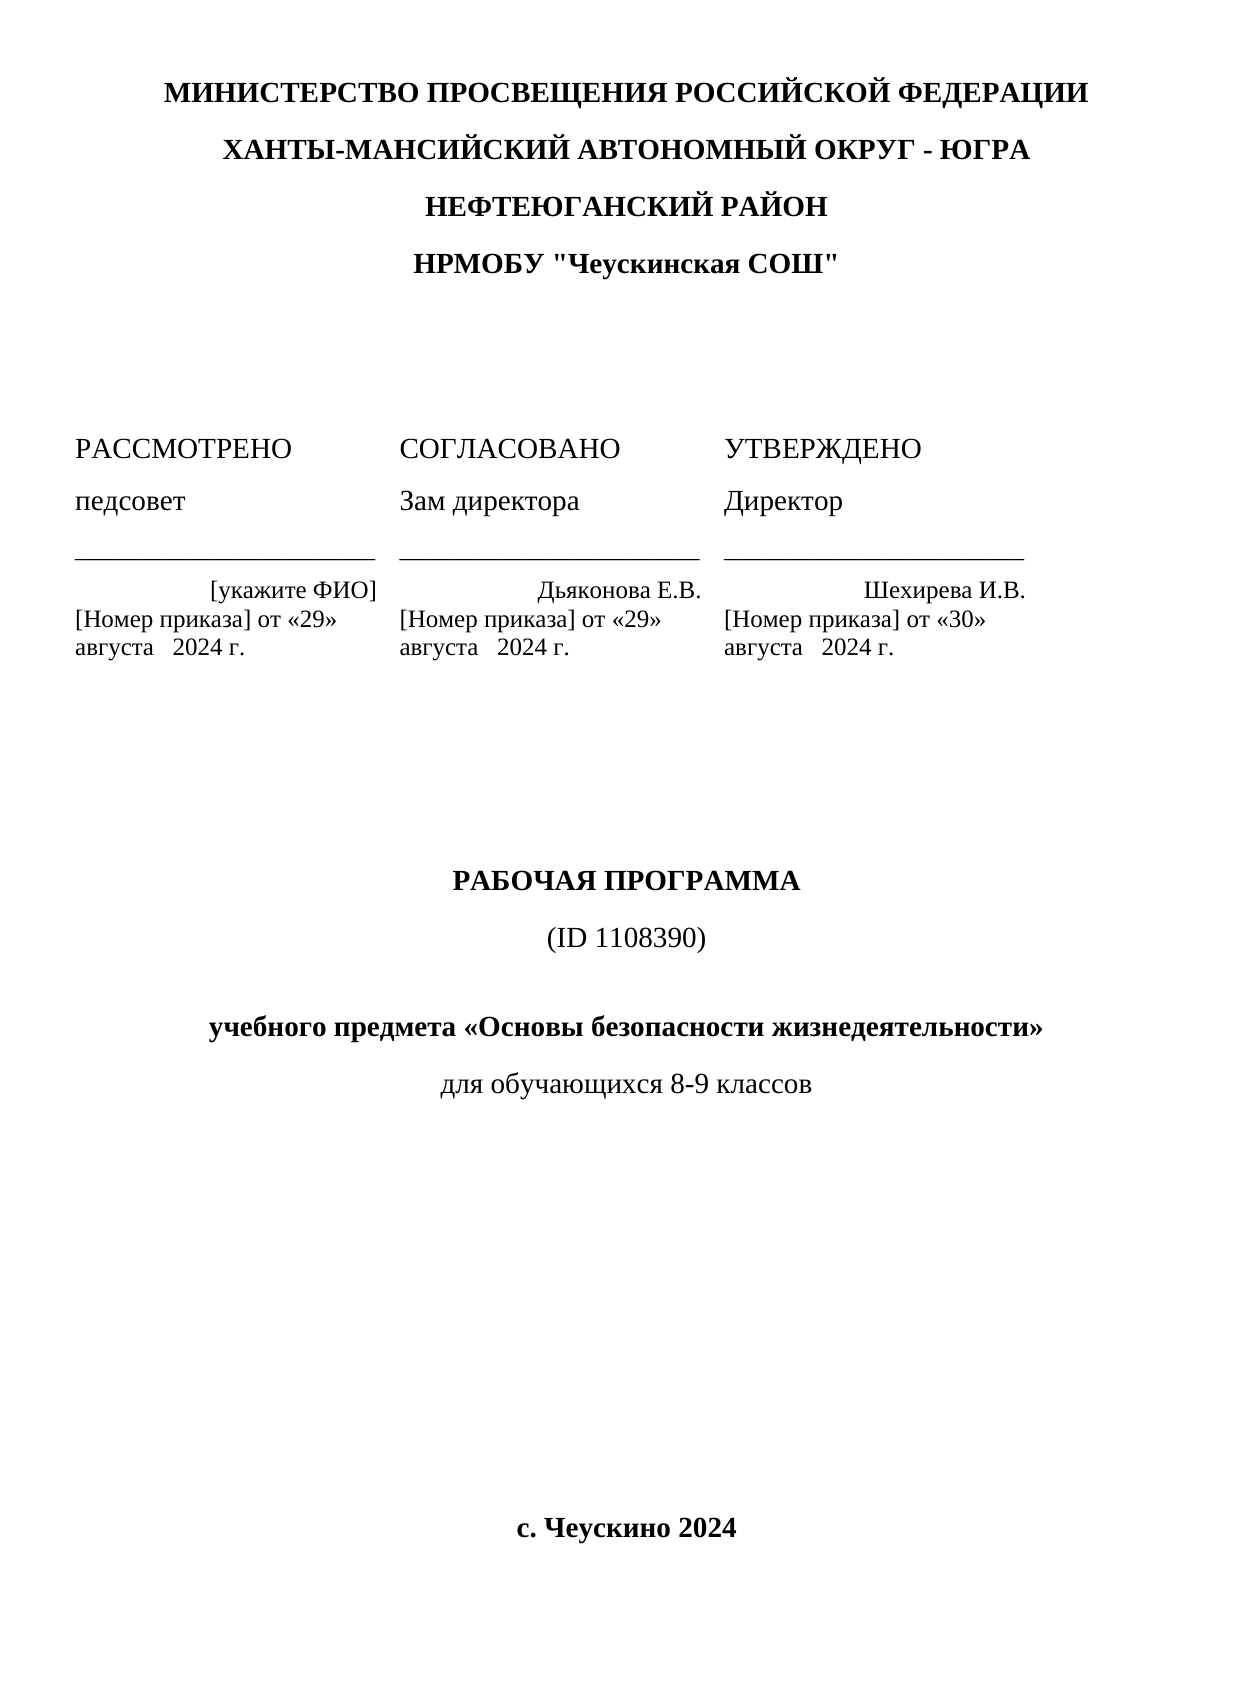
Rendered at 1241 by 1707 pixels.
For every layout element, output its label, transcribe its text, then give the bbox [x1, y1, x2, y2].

text с. Чеускино 2024 [87, 1510, 1165, 1543]
table_header СОГЛАСОВАНО Зам директора ________________________ Дьяконова Е.В. [Номер приказа] от «29» августа 2024 г. [388, 432, 713, 702]
text РАБОЧАЯ ПРОГРАММА [87, 863, 1165, 897]
text ХАНТЫ-МАНСИЙСКИЙ АВТОНОМНЫЙ ОКРУГ - ЮГРА [87, 132, 1165, 166]
text НЕФТЕЮГАНСКИЙ РАЙОН [87, 189, 1165, 222]
table_header РАССМОТРЕНО педсовет ________________________ [укажите ФИО] [Номер приказа] от «29» августа 2024 г. [64, 432, 388, 702]
text МИНИСТЕРСТВО ПРОСВЕЩЕНИЯ РОССИЙСКОЙ ФЕДЕРАЦИИ [87, 75, 1165, 108]
table_header УТВЕРЖДЕНО Директор ________________________ Шехирева И.В. [Номер приказа] от «30» августа 2024 г. [713, 432, 1037, 702]
text (ID 1108390) [87, 920, 1165, 954]
text учебного предмета «Основы безопасности жизнедеятельности» [87, 1009, 1165, 1043]
text НРМОБУ "Чеускинская СОШ" [87, 246, 1165, 279]
text для обучающихся 8-9 классов [87, 1067, 1165, 1100]
